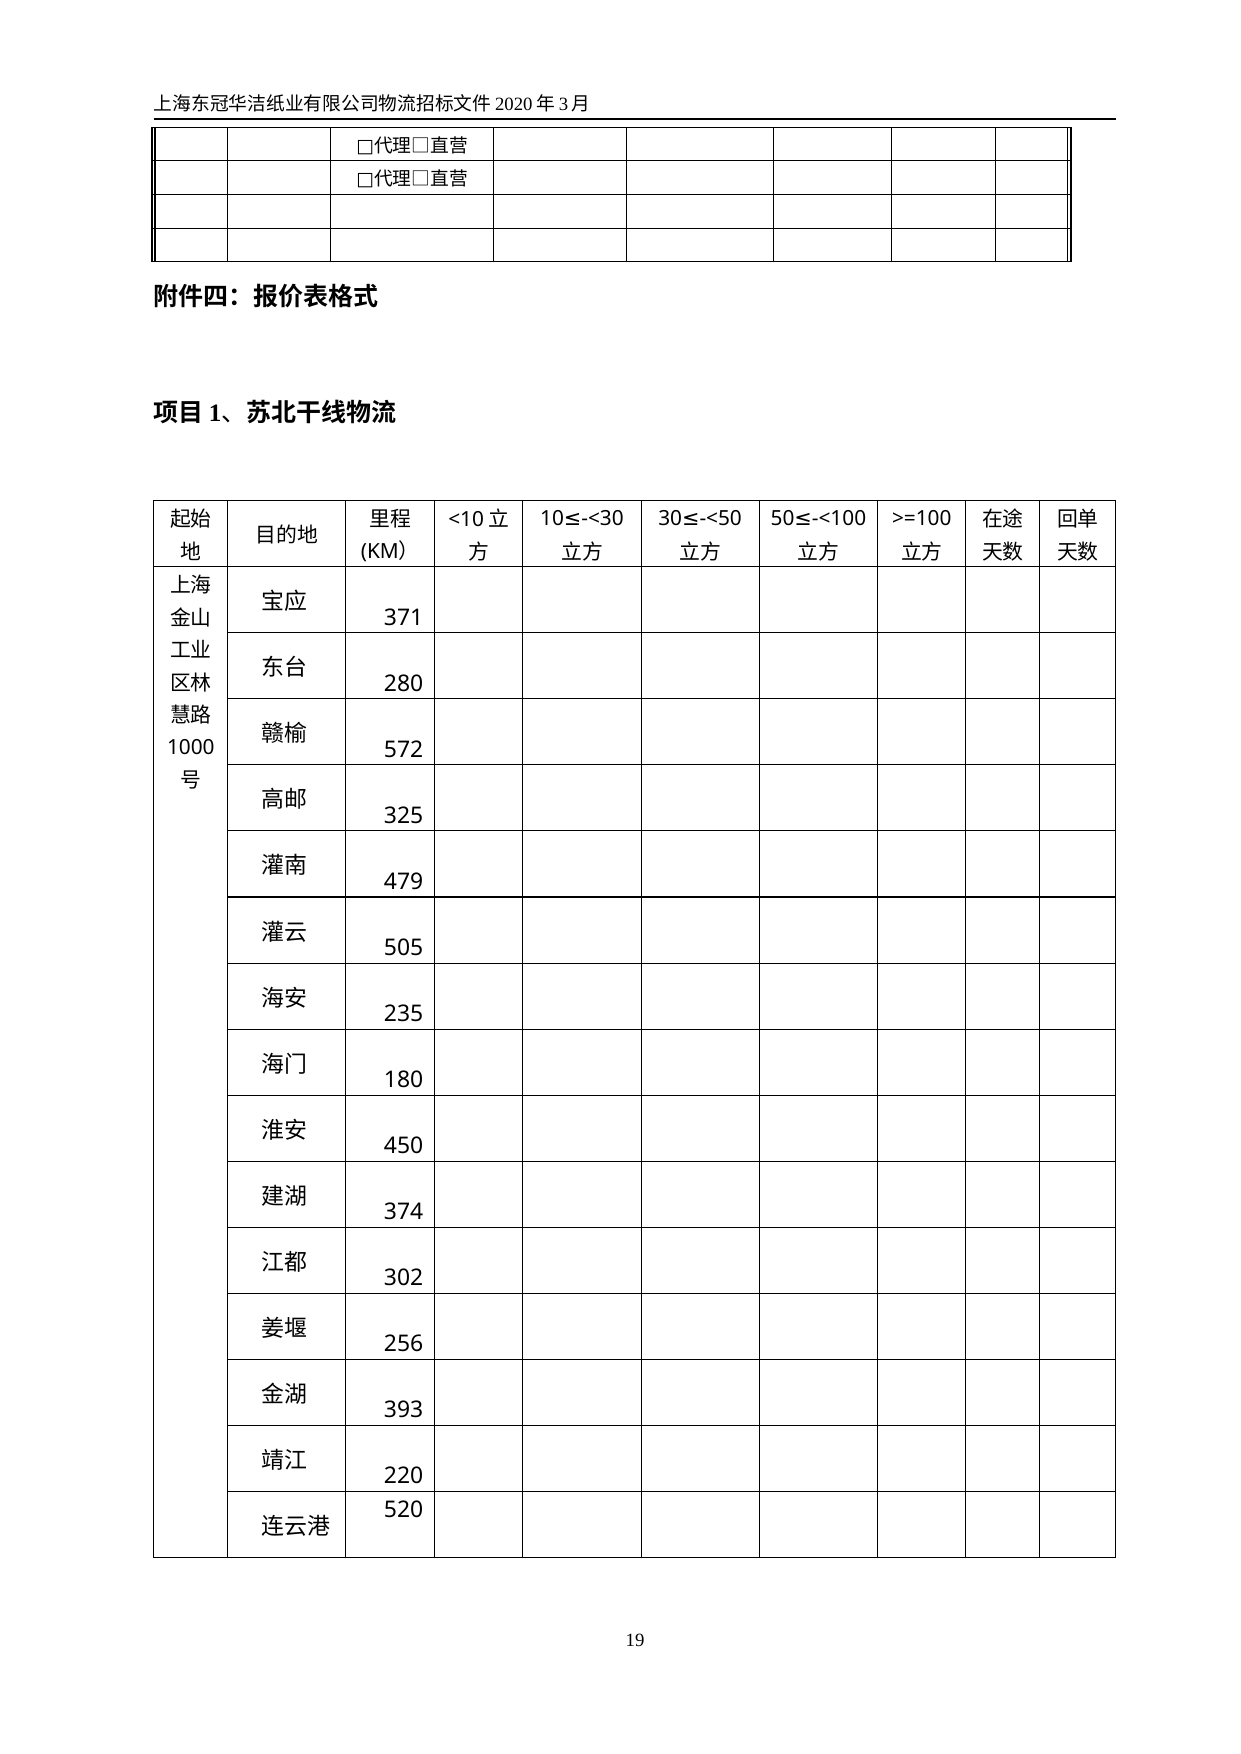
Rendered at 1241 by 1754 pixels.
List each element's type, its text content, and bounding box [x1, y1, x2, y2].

table_cell [642, 898, 759, 962]
table_cell [996, 195, 1067, 227]
table_cell [435, 1492, 522, 1557]
table_cell [435, 699, 522, 764]
table_cell [642, 1228, 759, 1293]
table_cell [774, 229, 891, 261]
table_cell [435, 765, 522, 830]
table_cell [435, 831, 522, 896]
table_cell 374 [346, 1162, 434, 1227]
table_cell 海安 [228, 964, 345, 1028]
table_cell [435, 964, 522, 1028]
table_header >=100立方 [878, 501, 965, 566]
table_cell [435, 1096, 522, 1161]
table_cell [523, 1426, 641, 1491]
table_cell [966, 1360, 1039, 1425]
table_cell [156, 229, 227, 261]
table_cell [642, 633, 759, 698]
table_cell [774, 161, 891, 194]
table_cell [966, 633, 1039, 698]
table_header 目的地 [228, 501, 345, 566]
table_cell [627, 229, 773, 261]
table_cell [435, 1294, 522, 1359]
table_cell [760, 567, 877, 632]
table_cell [1040, 633, 1115, 698]
table_cell [760, 831, 877, 896]
table_cell [642, 1360, 759, 1425]
table_cell [996, 161, 1067, 194]
table_cell [966, 1294, 1039, 1359]
table_cell [760, 964, 877, 1028]
table_cell [966, 964, 1039, 1028]
table_cell [1040, 1228, 1115, 1293]
table_cell [523, 633, 641, 698]
text 项目1、苏北干线物流 [153, 378, 1116, 443]
table_cell [1040, 1096, 1115, 1161]
table_cell [435, 898, 522, 962]
table_cell [878, 1228, 965, 1293]
table_cell [331, 195, 493, 227]
table_cell [1040, 1294, 1115, 1359]
table_cell [435, 1228, 522, 1293]
table_cell [878, 1030, 965, 1094]
table_cell [642, 1426, 759, 1491]
table_cell 赣榆 [228, 699, 345, 764]
table_cell [892, 128, 995, 160]
table_header 50≤-<100立方 [760, 501, 877, 566]
table_cell [1040, 1030, 1115, 1094]
table_cell [523, 1096, 641, 1161]
table_cell [435, 1426, 522, 1491]
table_cell [523, 1162, 641, 1227]
table_cell 302 [346, 1228, 434, 1293]
table_cell [523, 1360, 641, 1425]
table_cell 235 [346, 964, 434, 1028]
table_cell [760, 1426, 877, 1491]
table_cell [966, 1426, 1039, 1491]
table_cell [523, 1228, 641, 1293]
table_cell [892, 195, 995, 227]
table_cell [642, 567, 759, 632]
table_cell [892, 229, 995, 261]
table_cell 海门 [228, 1030, 345, 1094]
table_cell [760, 1294, 877, 1359]
table_cell [1040, 567, 1115, 632]
table_cell 325 [346, 765, 434, 830]
table_cell [878, 1162, 965, 1227]
table_cell [523, 699, 641, 764]
table_cell [1040, 765, 1115, 830]
table_cell 479 [346, 831, 434, 896]
table_cell [996, 128, 1067, 160]
table_cell [760, 699, 877, 764]
subtitle 附件四：报价表格式 [153, 262, 1116, 327]
table_cell 建湖 [228, 1162, 345, 1227]
table_cell [878, 1426, 965, 1491]
table_cell [1040, 1162, 1115, 1227]
table_cell [642, 699, 759, 764]
table_cell [523, 567, 641, 632]
table_cell [966, 1096, 1039, 1161]
table_cell [228, 229, 330, 261]
table_cell [523, 898, 641, 962]
table_cell 灌云 [228, 898, 345, 962]
table_cell [774, 128, 891, 160]
table_header 回单天数 [1040, 501, 1115, 566]
table_header 30≤-<50立方 [642, 501, 759, 566]
table_cell 连云港 [228, 1492, 345, 1557]
table_cell [1040, 964, 1115, 1028]
table_cell 东台 [228, 633, 345, 698]
table_cell [435, 567, 522, 632]
table_header 里程(KM） [346, 501, 434, 566]
table_cell [523, 831, 641, 896]
table_cell [760, 1030, 877, 1094]
table_cell [966, 831, 1039, 896]
table_cell [760, 1228, 877, 1293]
table_cell [435, 1030, 522, 1094]
table_cell □代理□直营 [331, 128, 493, 160]
table_cell [760, 1360, 877, 1425]
table_cell [642, 765, 759, 830]
table_cell [642, 1492, 759, 1557]
table_header 10≤-<30立方 [523, 501, 641, 566]
table_cell 520 [346, 1492, 434, 1557]
table_cell 宝应 [228, 567, 345, 632]
table_cell [1040, 1360, 1115, 1425]
table_cell [878, 765, 965, 830]
table_cell 450 [346, 1096, 434, 1161]
table_cell [228, 195, 330, 227]
table_cell [1040, 1426, 1115, 1491]
table_cell □代理□直营 [331, 161, 493, 194]
table_cell 金湖 [228, 1360, 345, 1425]
table_cell 371 [346, 567, 434, 632]
table_cell [760, 765, 877, 830]
table_cell [966, 1492, 1039, 1557]
table_header <10立方 [435, 501, 522, 566]
table_cell [523, 1294, 641, 1359]
table_cell 256 [346, 1294, 434, 1359]
table_cell [494, 229, 626, 261]
table_cell [878, 1294, 965, 1359]
table_cell [435, 633, 522, 698]
table_cell [1040, 898, 1115, 962]
table_cell [494, 195, 626, 227]
table_cell [642, 1096, 759, 1161]
table_header 在途天数 [966, 501, 1039, 566]
table_cell [966, 765, 1039, 830]
table_cell [760, 1162, 877, 1227]
table_cell [774, 195, 891, 227]
table_cell [642, 1294, 759, 1359]
table_cell [878, 964, 965, 1028]
table_cell [435, 1360, 522, 1425]
table_cell [1040, 1492, 1115, 1557]
table_cell [642, 964, 759, 1028]
table_cell 180 [346, 1030, 434, 1094]
table_cell [878, 898, 965, 962]
table_cell [966, 1228, 1039, 1293]
table_cell [642, 1030, 759, 1094]
table_cell [642, 1162, 759, 1227]
table_cell 高邮 [228, 765, 345, 830]
table_cell 393 [346, 1360, 434, 1425]
table_cell [494, 128, 626, 160]
table_cell [523, 1030, 641, 1094]
table_cell [156, 128, 227, 160]
table_cell [966, 567, 1039, 632]
table_cell [1040, 831, 1115, 896]
table_cell [228, 128, 330, 160]
table_cell [435, 1162, 522, 1227]
table_cell 280 [346, 633, 434, 698]
table_cell [892, 161, 995, 194]
table_cell [156, 195, 227, 227]
table_cell [878, 633, 965, 698]
table_cell [966, 1162, 1039, 1227]
table_cell [966, 1030, 1039, 1094]
table_cell [878, 699, 965, 764]
table_cell [966, 699, 1039, 764]
table_cell [1040, 699, 1115, 764]
table_cell [878, 567, 965, 632]
table_cell 上海金山工业区林慧路1000号 [154, 567, 227, 1557]
table_cell [627, 195, 773, 227]
table_cell [878, 1096, 965, 1161]
table_cell [156, 161, 227, 194]
table_cell [627, 128, 773, 160]
table_cell 靖江 [228, 1426, 345, 1491]
table_cell 572 [346, 699, 434, 764]
table_header 起始地 [154, 501, 227, 566]
table_cell 220 [346, 1426, 434, 1491]
table_cell [523, 964, 641, 1028]
table_cell [878, 1360, 965, 1425]
table_cell [760, 898, 877, 962]
table_cell 灌南 [228, 831, 345, 896]
table_cell [642, 831, 759, 896]
table_cell [996, 229, 1067, 261]
table_cell 淮安 [228, 1096, 345, 1161]
table_cell [760, 1492, 877, 1557]
table_cell 505 [346, 898, 434, 962]
table_cell [228, 161, 330, 194]
table_cell [523, 1492, 641, 1557]
table_cell [966, 898, 1039, 962]
table_cell [523, 765, 641, 830]
table_cell [878, 831, 965, 896]
table_cell [760, 1096, 877, 1161]
table_cell [760, 633, 877, 698]
table_cell [627, 161, 773, 194]
table_cell [331, 229, 493, 261]
table_cell [878, 1492, 965, 1557]
table_cell 江都 [228, 1228, 345, 1293]
table_cell 姜堰 [228, 1294, 345, 1359]
table_cell [494, 161, 626, 194]
